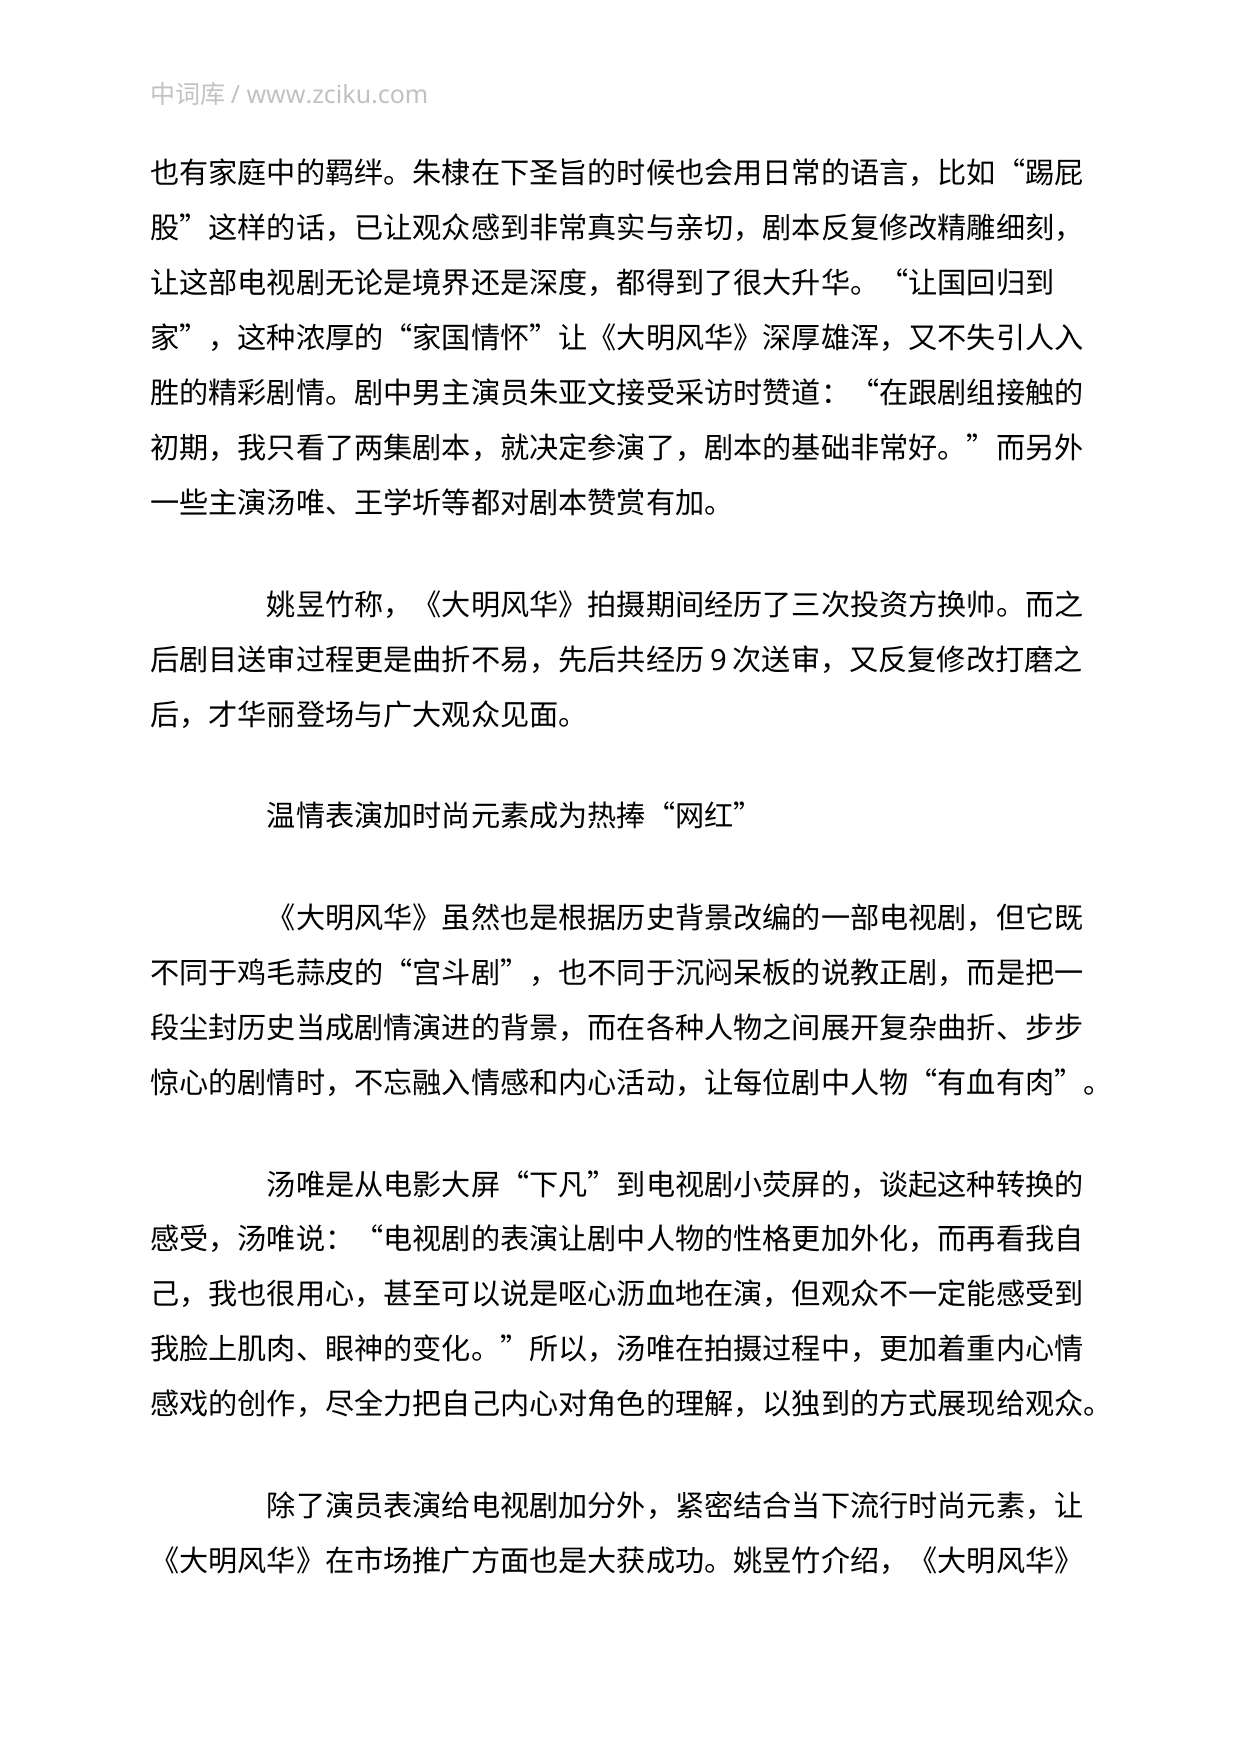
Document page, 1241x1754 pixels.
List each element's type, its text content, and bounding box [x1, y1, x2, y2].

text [150, 150, 1090, 522]
text 《大明风华》虽然也是根据历史背景改编的一部电视剧，但它既不同于鸡毛蒜皮的“宫斗剧”，也不同于沉闷呆板的说教正剧，而是把一段尘封历史当成剧情演进的背景，而在各种人物之间展开复杂曲折、步步惊心的剧情时，不忘融入情感和内心活动，让每位剧中人物“有血有肉”。 [150, 894, 1090, 1102]
text 汤唯是从电影大屏“下凡”到电视剧小荧屏的，谈起这种转换的感受，汤唯说：“电视剧的表演让剧中人物的性格更加外化，而再看我自己，我也很用心，甚至可以说是呕心沥血地在演，但观众不一定能感受到我脸上肌肉、眼神的变化。”所以，汤唯在拍摄过程中，更加着重内心情感戏的创作，尽全力把自己内心对角色的理解，以独到的方式展现给观众。 [150, 1161, 1090, 1423]
text 姚昱竹称，《大明风华》拍摄期间经历了三次投资方换帅。而之后剧目送审过程更是曲折不易，先后共经历9次送审，又反复修改打磨之后，才华丽登场与广大观众见面。 [150, 581, 1090, 733]
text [150, 1482, 1090, 1579]
text 温情表演加时尚元素成为热捧“网红” [150, 793, 1090, 835]
